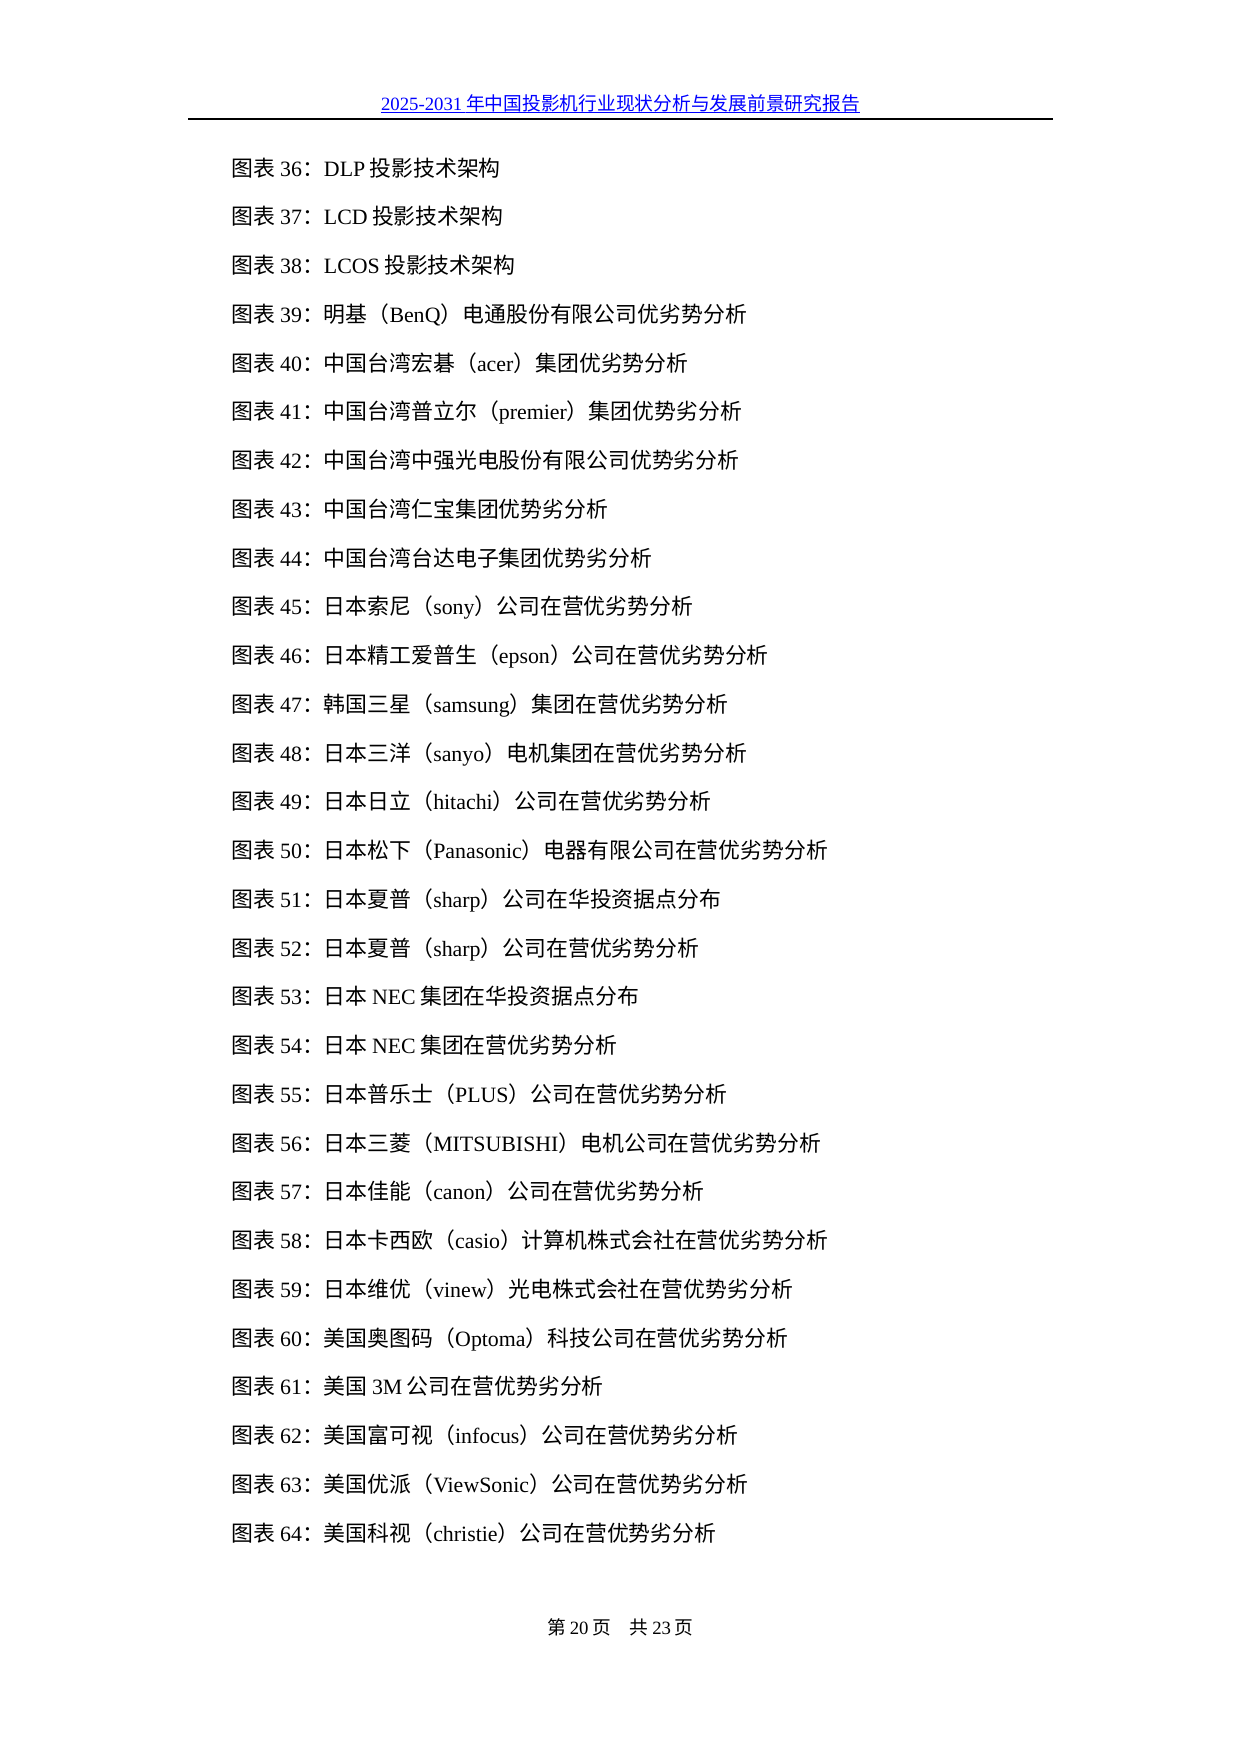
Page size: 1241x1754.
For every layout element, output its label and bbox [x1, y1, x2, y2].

text [187, 150, 1053, 1548]
